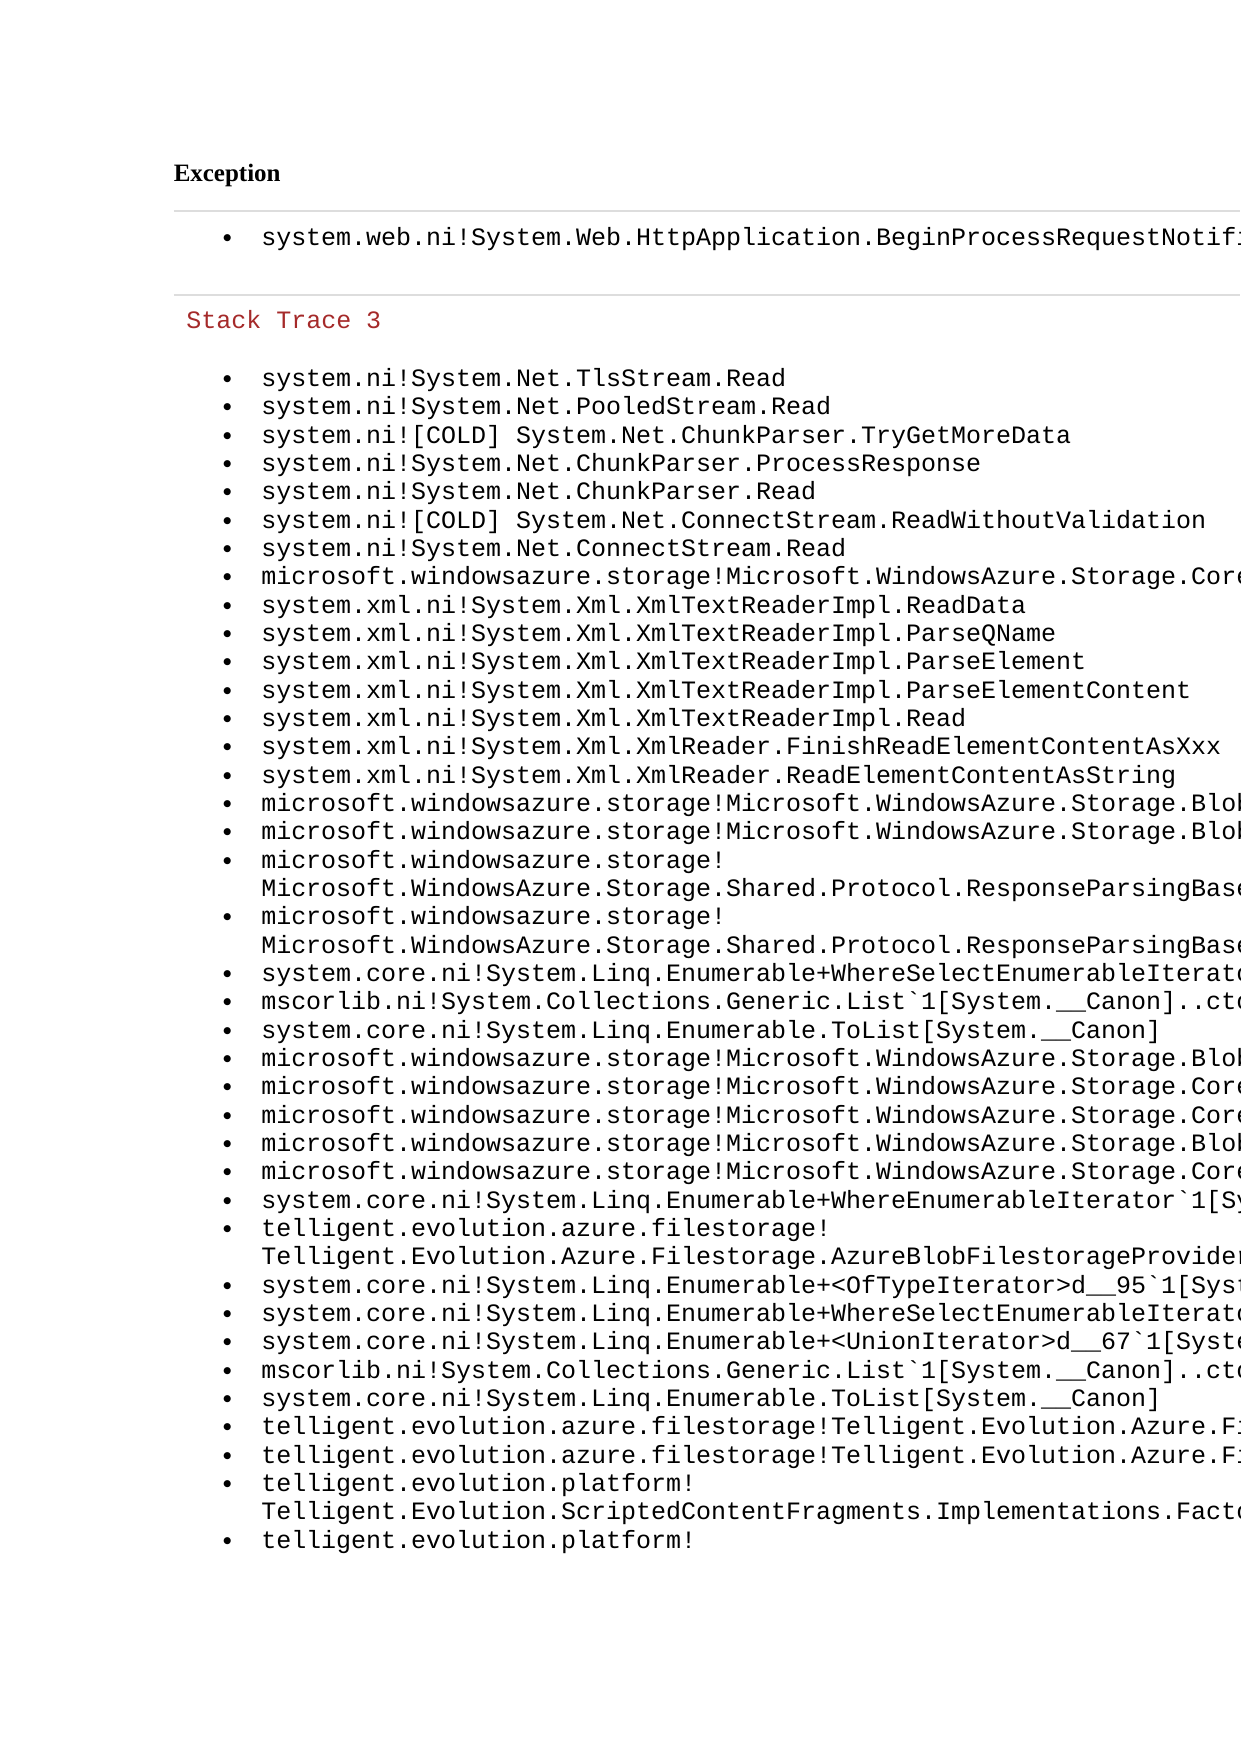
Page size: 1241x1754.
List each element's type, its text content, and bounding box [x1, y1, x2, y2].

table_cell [150, 202, 1240, 1576]
table_header Exception [150, 150, 1240, 202]
